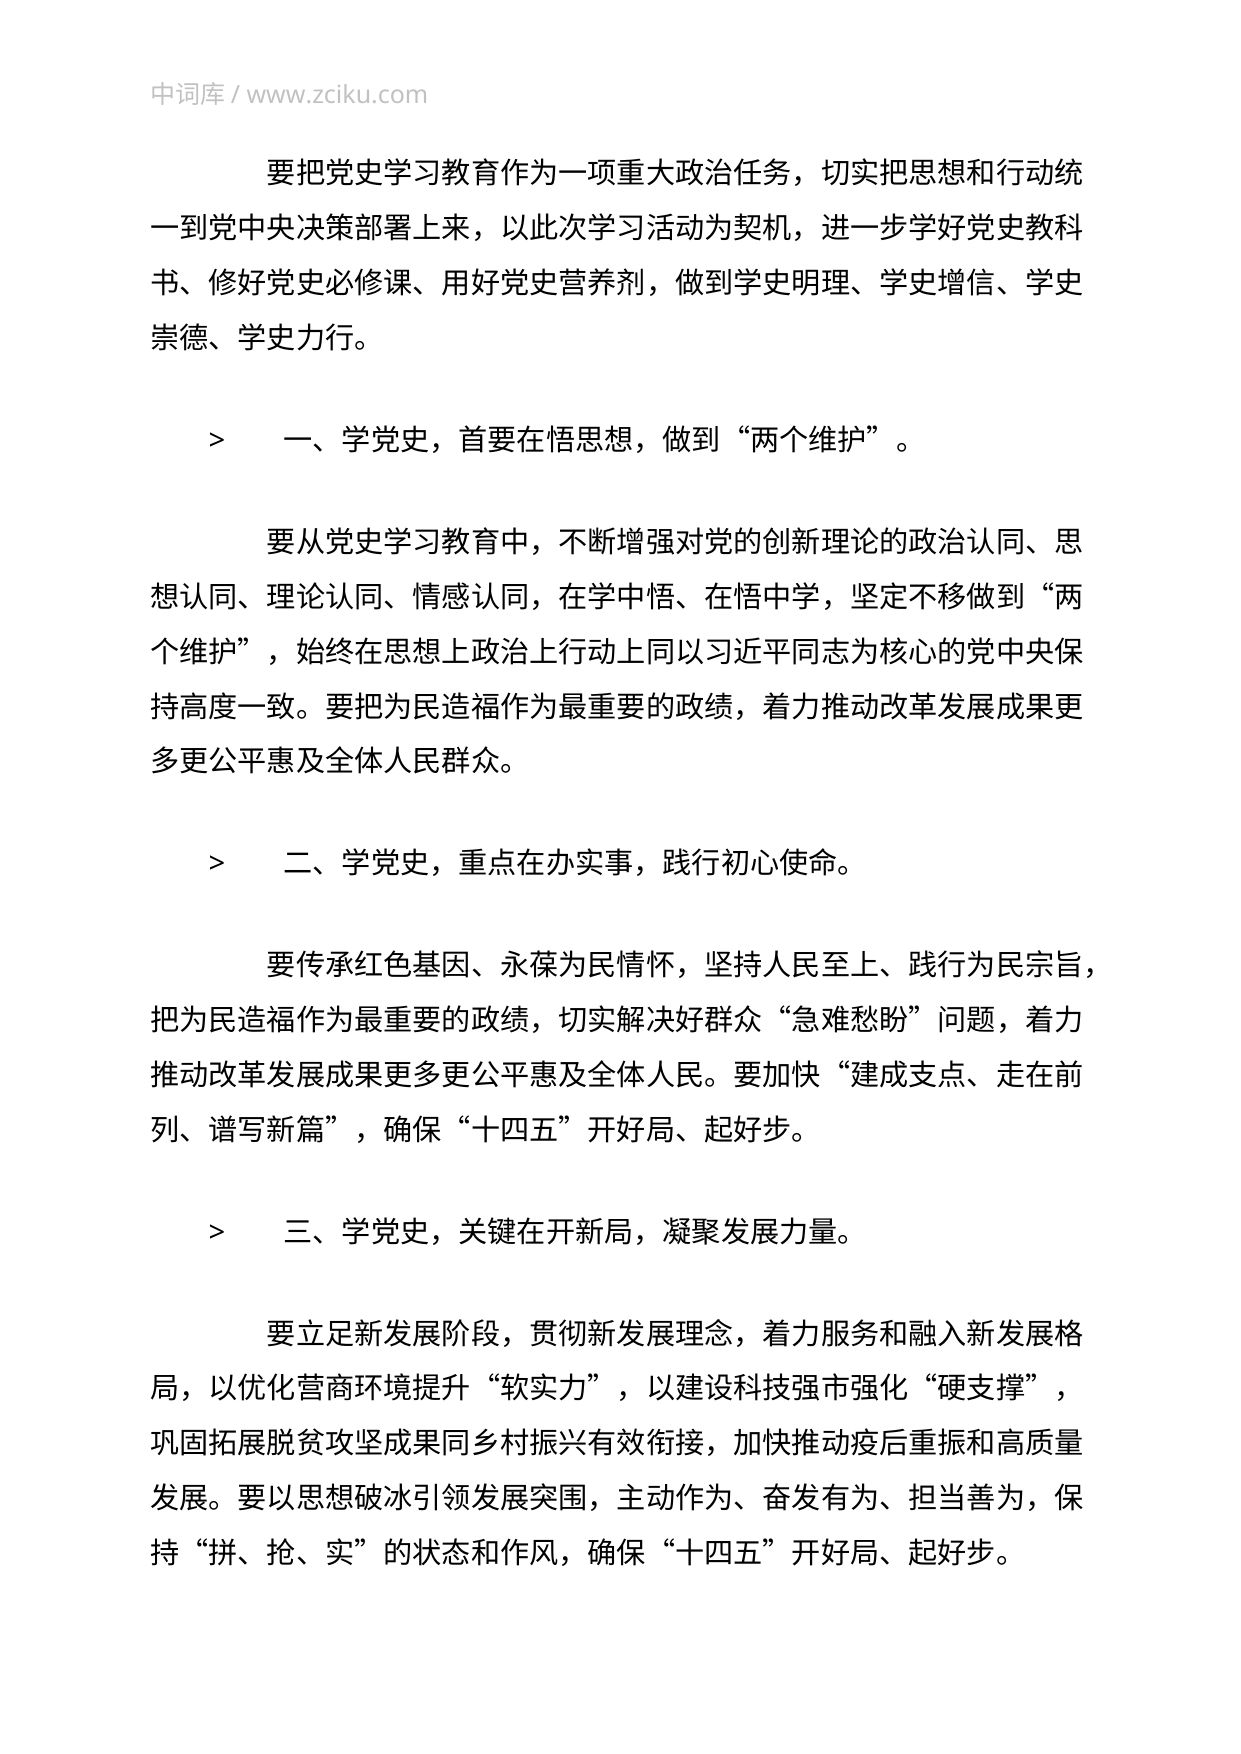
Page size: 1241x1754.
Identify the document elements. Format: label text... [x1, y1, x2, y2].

text 要立足新发展阶段，贯彻新发展理念，着力服务和融入新发展格局，以优化营商环境提升“软实力”，以建设科技强市强化“硬支撑”，巩固拓展脱贫攻坚成果同乡村振兴有效衔接，加快推动疫后重振和高质量发展。要以思想破冰引领发展突围，主动作为、奋发有为、担当善为，保持“拼、抢、实”的状态和作风，确保“十四五”开好局、起好步。 [150, 1310, 1090, 1572]
text > 三、学党史，关键在开新局，凝聚发展力量。 [150, 1208, 1090, 1251]
text 要从党史学习教育中，不断增强对党的创新理论的政治认同、思想认同、理论认同、情感认同，在学中悟、在悟中学，坚定不移做到“两个维护”，始终在思想上政治上行动上同以习近平同志为核心的党中央保持高度一致。要把为民造福作为最重要的政绩，着力推动改革发展成果更多更公平惠及全体人民群众。 [150, 518, 1090, 780]
text > 一、学党史，首要在悟思想，做到“两个维护”。 [150, 416, 1090, 459]
text > 二、学党史，重点在办实事，践行初心使命。 [150, 840, 1090, 882]
text 要传承红色基因、永葆为民情怀，坚持人民至上、践行为民宗旨，把为民造福作为最重要的政绩，切实解决好群众“急难愁盼”问题，着力推动改革发展成果更多更公平惠及全体人民。要加快“建成支点、走在前列、谱写新篇”，确保“十四五”开好局、起好步。 [150, 942, 1090, 1149]
text 要把党史学习教育作为一项重大政治任务，切实把思想和行动统一到党中央决策部署上来，以此次学习活动为契机，进一步学好党史教科书、修好党史必修课、用好党史营养剂，做到学史明理、学史增信、学史崇德、学史力行。 [150, 150, 1090, 357]
